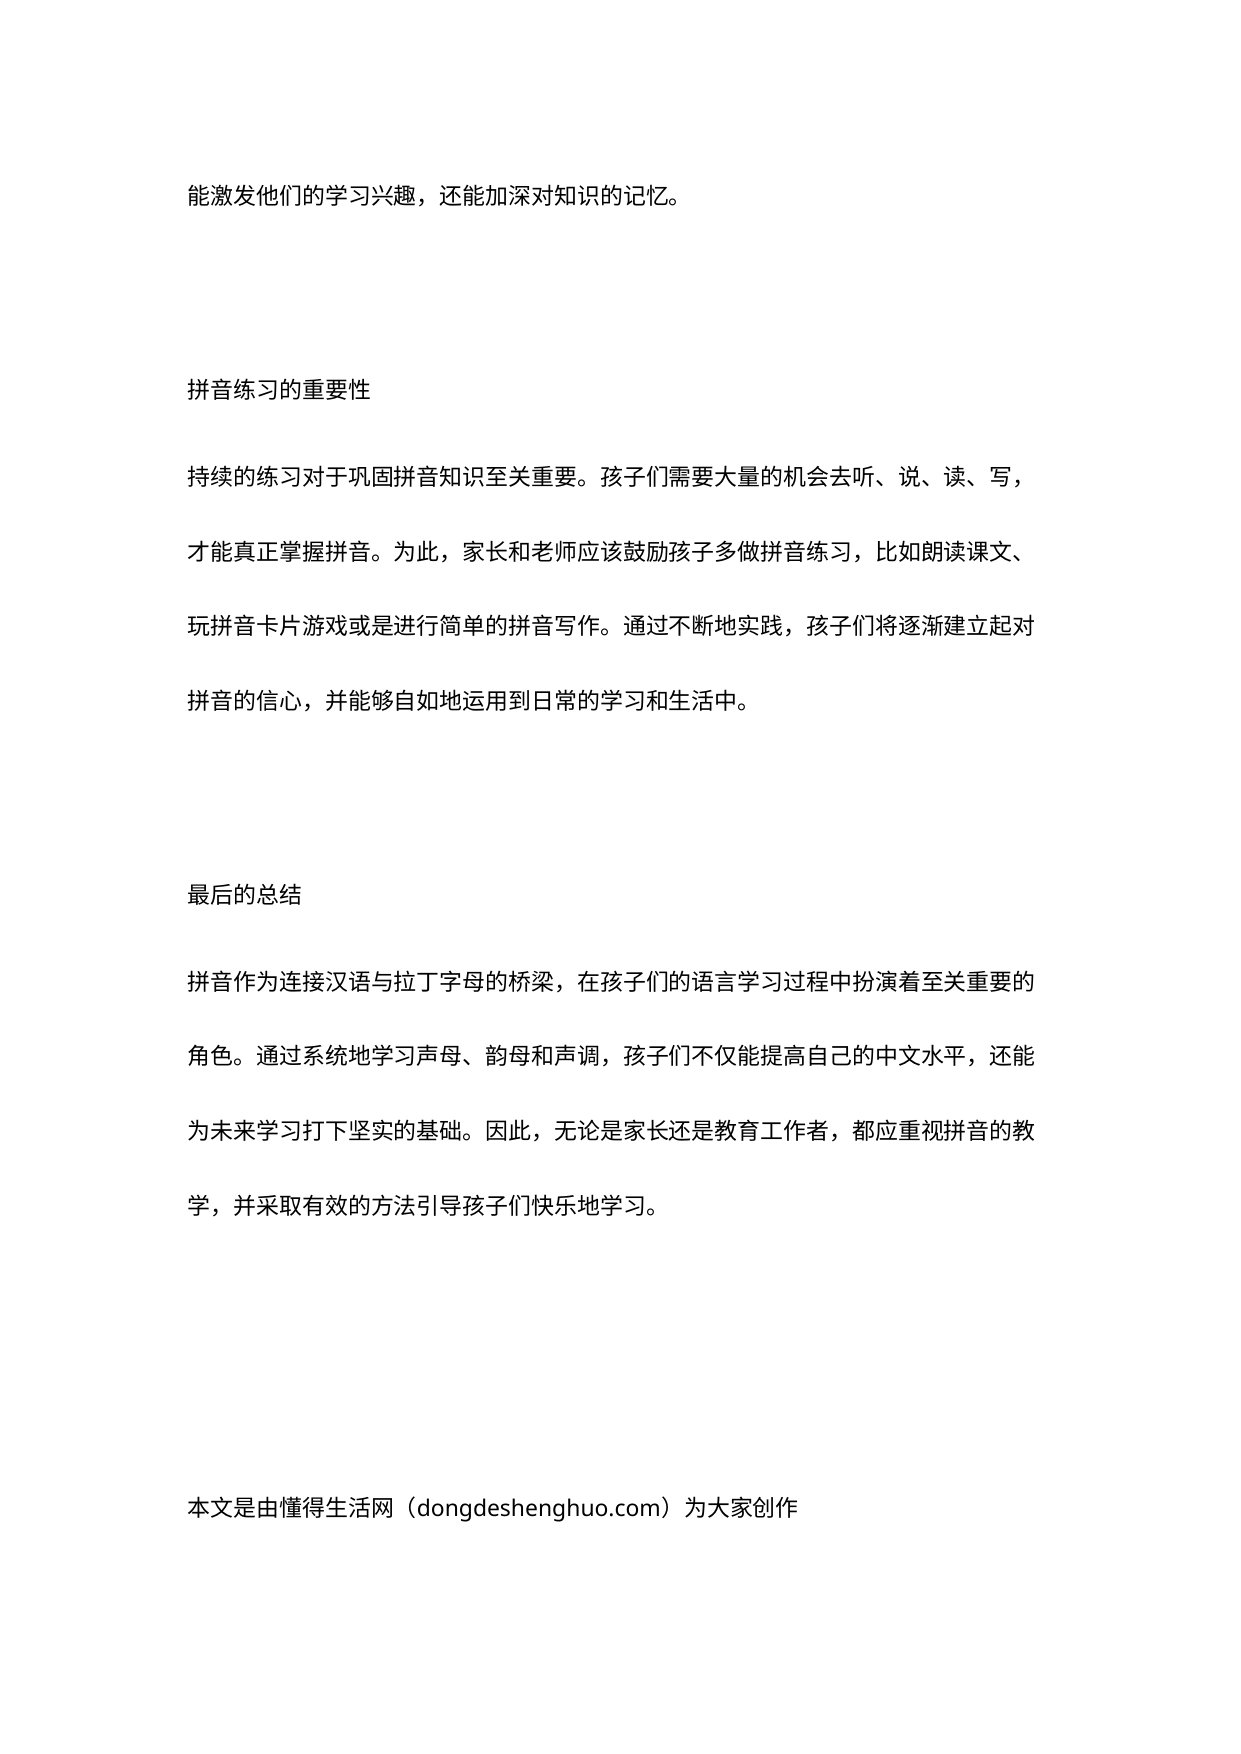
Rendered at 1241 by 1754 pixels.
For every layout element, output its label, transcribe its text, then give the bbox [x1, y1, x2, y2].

text 最后的总结 [187, 861, 1053, 926]
text 持续的练习对于巩固拼音知识至关重要。孩子们需要大量的机会去听、说、读、写，才能真正掌握拼音。为此，家长和老师应该鼓励孩子多做拼音练习，比如朗读课文、玩拼音卡片游戏或是进行简单的拼音写作。通过不断地实践，孩子们将逐渐建立起对拼音的信心，并能够自如地运用到日常的学习和生活中。 [187, 443, 1053, 732]
text 拼音练习的重要性 [187, 356, 1053, 421]
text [187, 162, 1053, 227]
text 本文是由懂得生活网（dongdeshenghuo.com）为大家创作 [187, 1474, 1053, 1539]
text 拼音作为连接汉语与拉丁字母的桥梁，在孩子们的语言学习过程中扮演着至关重要的角色。通过系统地学习声母、韵母和声调，孩子们不仅能提高自己的中文水平，还能为未来学习打下坚实的基础。因此，无论是家长还是教育工作者，都应重视拼音的教学，并采取有效的方法引导孩子们快乐地学习。 [187, 948, 1053, 1237]
